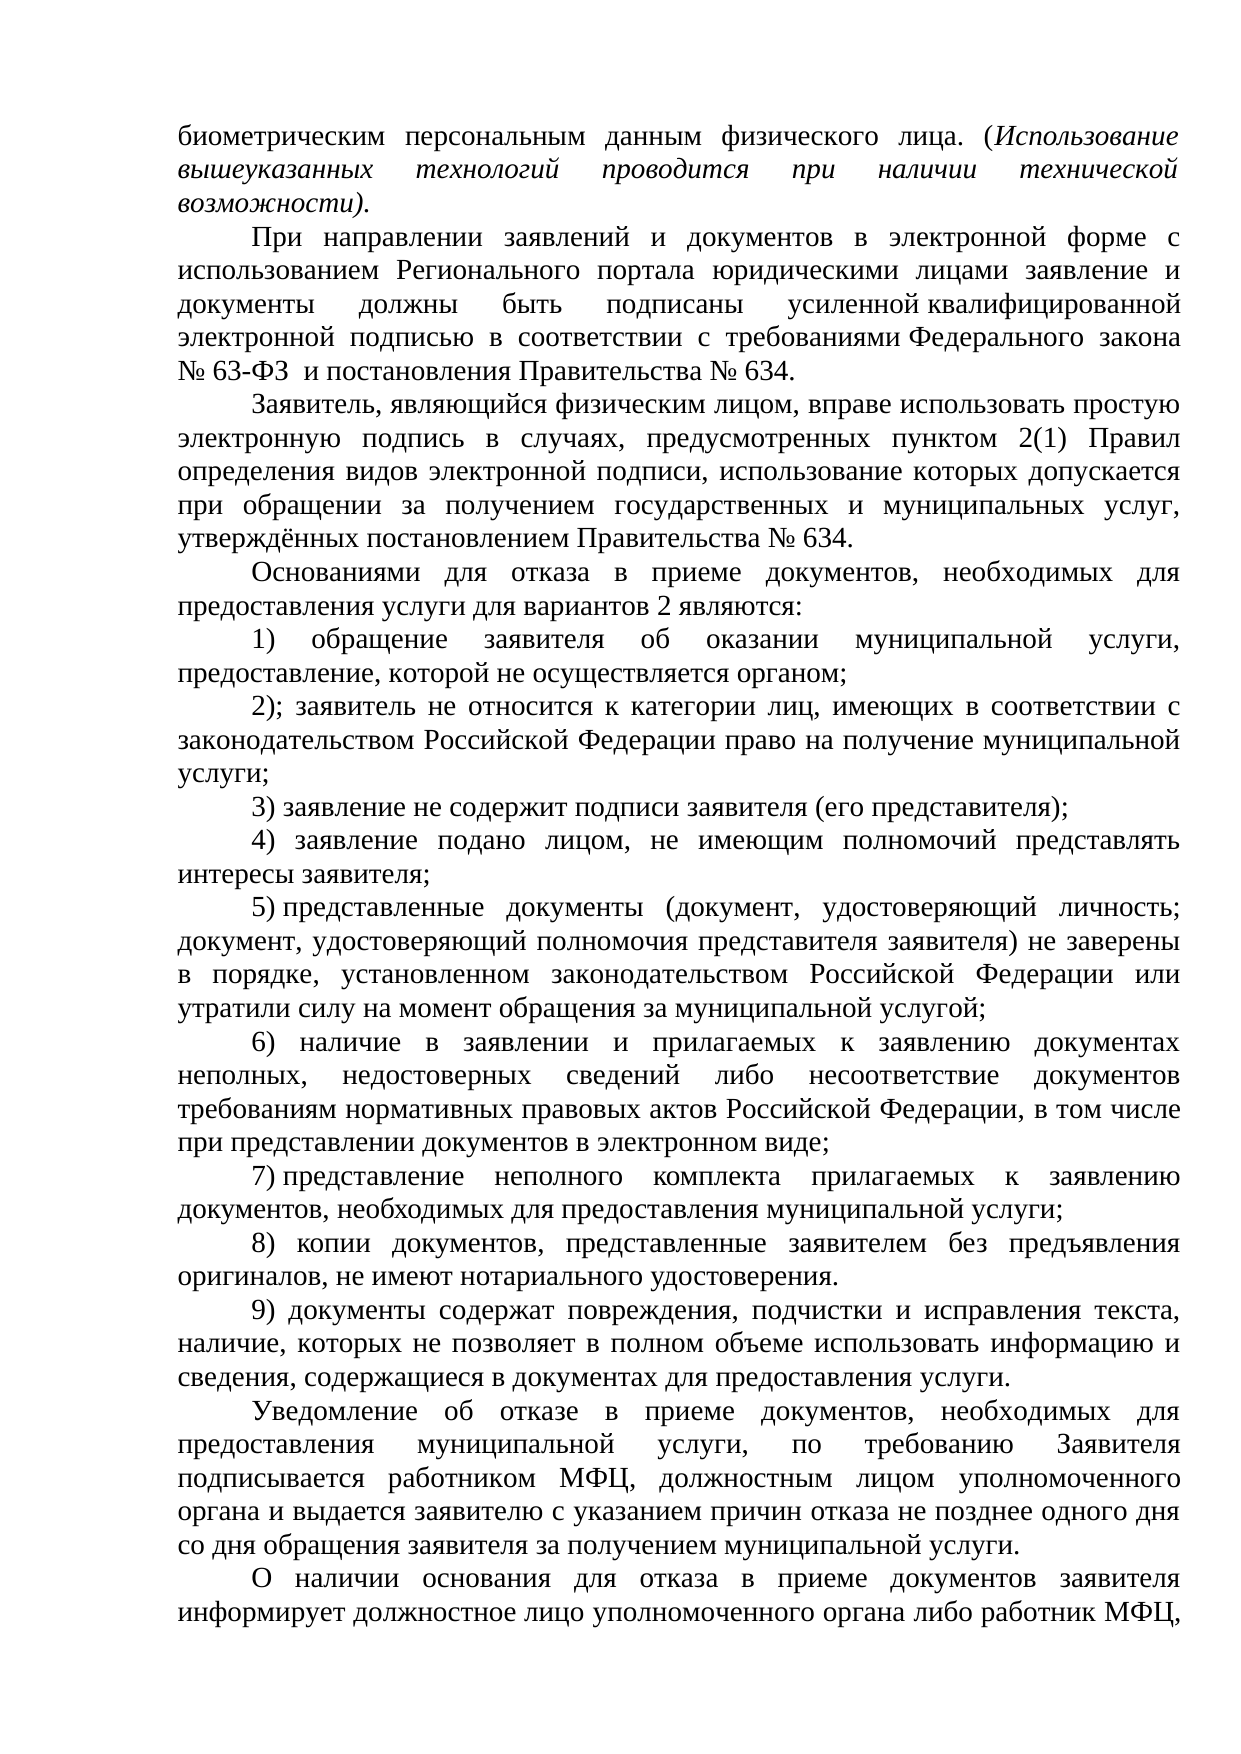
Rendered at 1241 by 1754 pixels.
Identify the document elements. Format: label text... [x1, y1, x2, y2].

text 2); заявитель не относится к категории лиц, имеющих в соответствии с законодательством Российской Федерации право на получение муниципальной услуги; [177, 688, 1181, 789]
text Заявитель, являющийся физическим лицом, вправе использовать простую электронную подпись в случаях, предусмотренных пунктом 2(1) Правил определения видов электронной подписи, использование которых допускается при обращении за получением государственных и муниципальных услуг, утверждённых постановлением Правительства № 634. [177, 386, 1181, 554]
text При направлении заявлений и документов в электронной форме с использованием Регионального портала юридическими лицами заявление и документы должны быть подписаны усиленной квалифицированной электронной подписью в соответствии с требованиями Федерального закона № 63-ФЗ и постановления Правительства № 634. [177, 219, 1181, 386]
text 3) заявление не содержит подписи заявителя (его представителя); [177, 789, 1181, 822]
text 8) копии документов, представленные заявителем без предъявления оригиналов, не имеют нотариального удостоверения. [177, 1225, 1181, 1292]
text 4) заявление подано лицом, не имеющим полномочий представлять интересы заявителя; [177, 822, 1181, 889]
text 5) представленные документы (документ, удостоверяющий личность; документ, удостоверяющий полномочия представителя заявителя) не заверены в порядке, установленном законодательством Российской Федерации или утратили силу на момент обращения за муниципальной услугой; [177, 889, 1181, 1024]
text Уведомление об отказе в приеме документов, необходимых для предоставления муниципальной услуги, по требованию Заявителя подписывается работником МФЦ, должностным лицом уполномоченного органа и выдается заявителю с указанием причин отказа не позднее одного дня со дня обращения заявителя за получением муниципальной услуги. [177, 1393, 1181, 1560]
text Основаниями для отказа в приеме документов, необходимых для предоставления услуги для вариантов 2 являются: [177, 554, 1181, 621]
text 1) обращение заявителя об оказании муниципальной услуги, предоставление, которой не осуществляется органом; [177, 621, 1181, 688]
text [177, 1560, 1181, 1627]
text 6) наличие в заявлении и прилагаемых к заявлению документах неполных, недостоверных сведений либо несоответствие документов требованиям нормативных правовых актов Российской Федерации, в том числе при представлении документов в электронном виде; [177, 1024, 1181, 1158]
text 9) документы содержат повреждения, подчистки и исправления текста, наличие, которых не позволяет в полном объеме использовать информацию и сведения, содержащиеся в документах для предоставления услуги. [177, 1292, 1181, 1393]
text 7) представление неполного комплекта прилагаемых к заявлению документов, необходимых для предоставления муниципальной услуги; [177, 1158, 1181, 1225]
